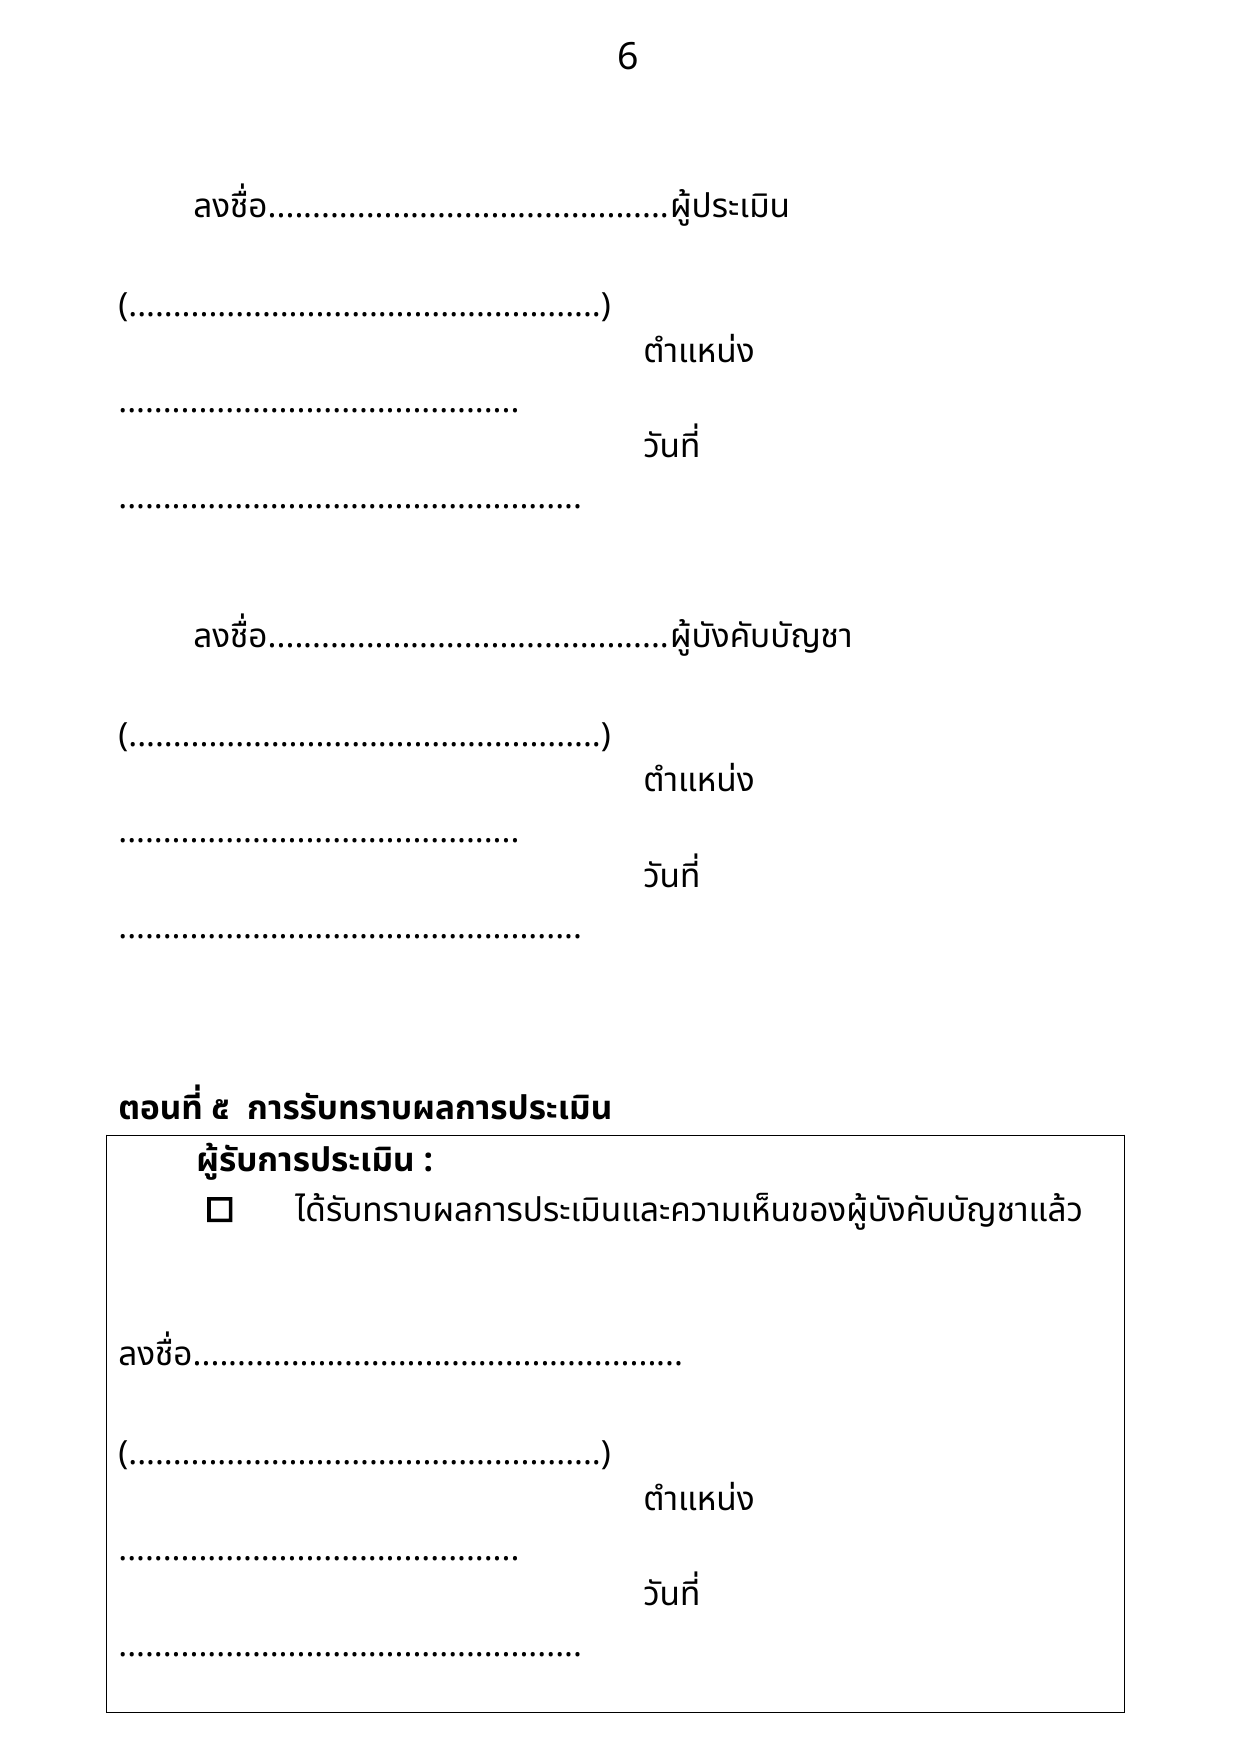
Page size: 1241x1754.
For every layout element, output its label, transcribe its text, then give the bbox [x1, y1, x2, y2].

text วันที่ .................................................... [118, 852, 1137, 948]
text ตำแหน่ง ............................................. [118, 327, 1137, 422]
text วันที่ .................................................... [118, 422, 1137, 518]
text ลงชื่อ.............................................ผู้ประเมิน [118, 134, 1137, 233]
text (.....................................................) [118, 662, 1137, 756]
table_header ผู้รับการประเมิน : ได้รับทราบผลการประเมินและความเห็นของผู้บังคับบัญชาแล้ว ลงชื่อ....................................................... (.....................................................) ตำแหน่ง ............................................. วันที่ .................................................... [107, 1136, 1124, 1712]
text ลงชื่อ.............................................ผู้บังคับบัญชา [118, 564, 1137, 662]
text ตอนที่ ๕ การรับทราบผลการประเมิน [118, 1084, 1137, 1134]
text ตำแหน่ง ............................................. [118, 756, 1137, 852]
text (.....................................................) [118, 233, 1137, 327]
